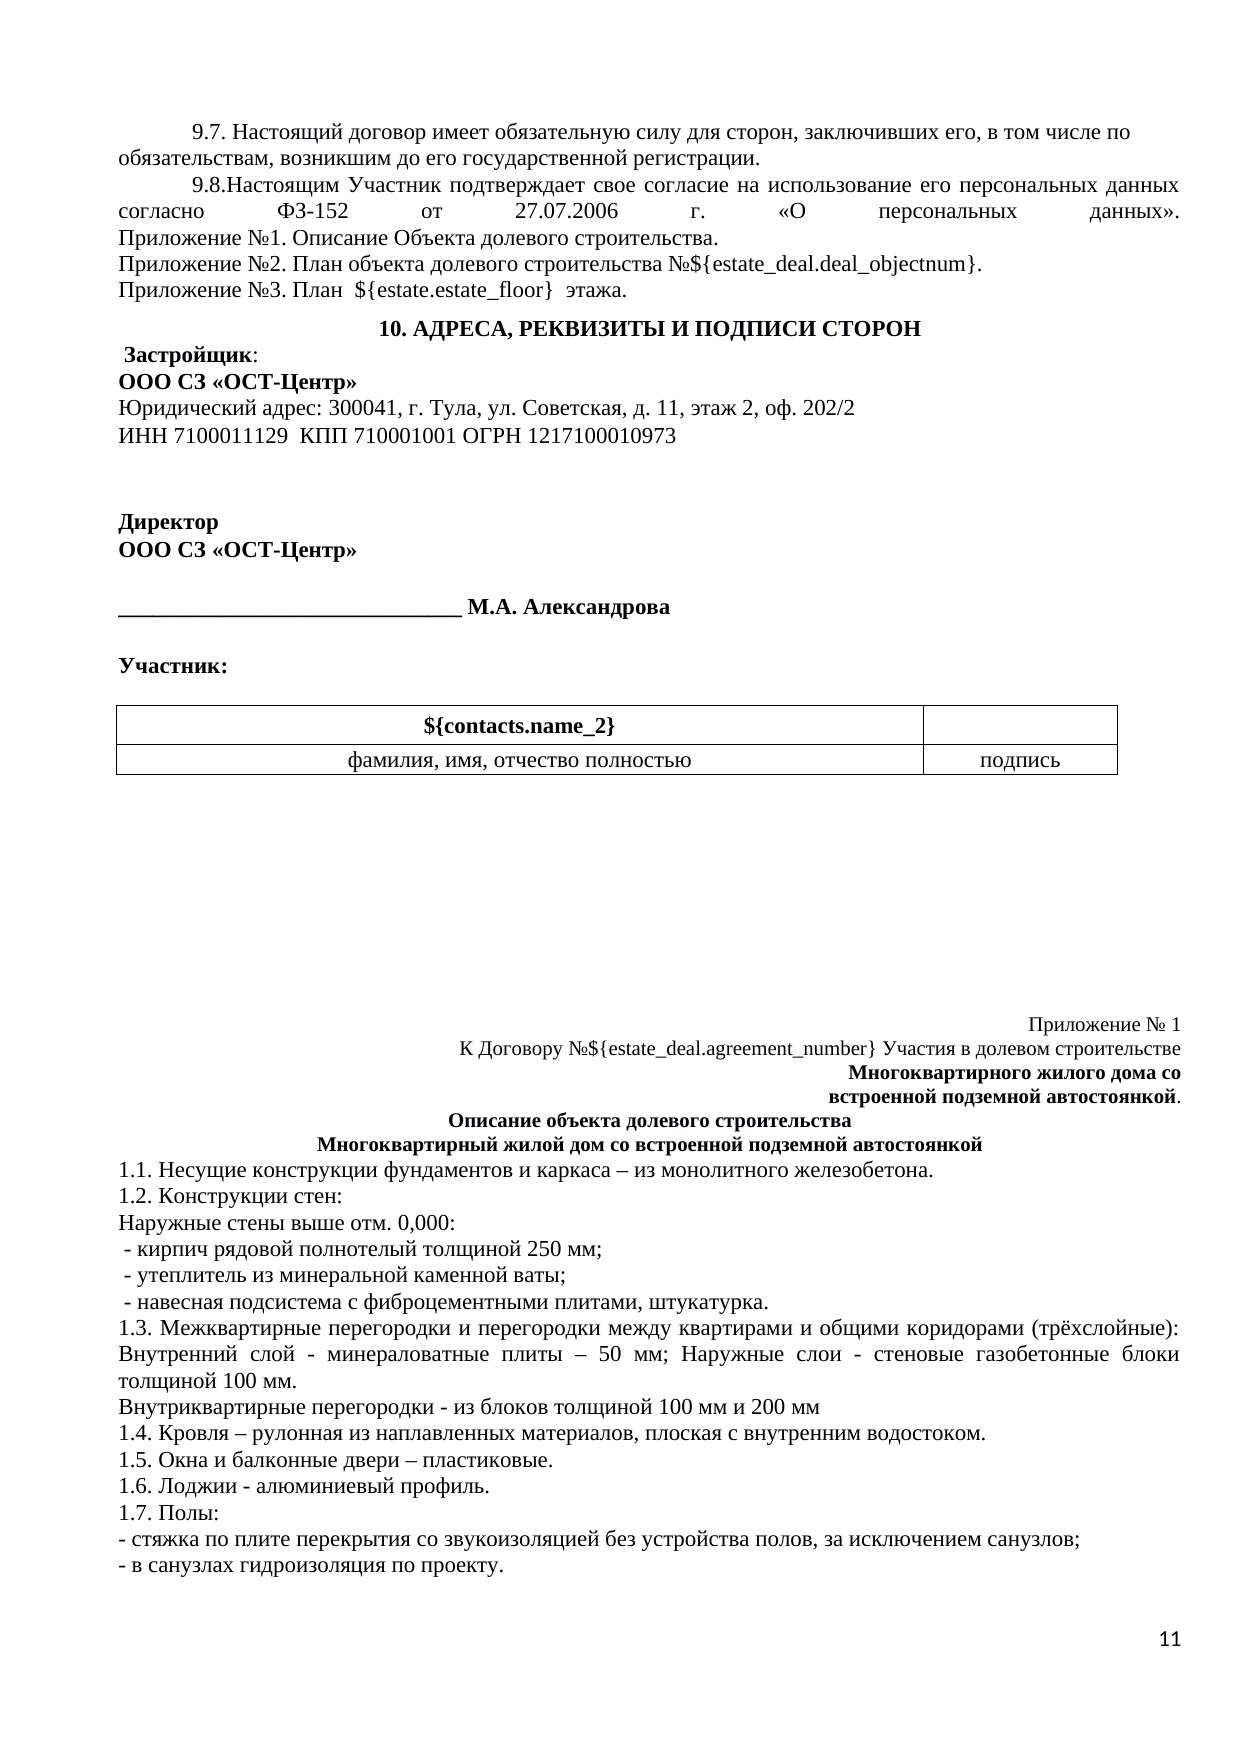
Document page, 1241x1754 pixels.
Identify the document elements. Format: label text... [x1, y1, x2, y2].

text Приложение №2. План объекта долевого строительства №${estate_deal.deal_objectnum}. [118, 250, 1181, 276]
table_header ${contacts.name_2} [117, 706, 923, 744]
text ООО СЗ «ОСТ-Центр» [118, 368, 1181, 394]
text К Договору №${estate_deal.agreement_number} Участия в долевом строительстве [118, 1036, 1181, 1060]
text 1.5. Окна и балконные двери – пластиковые. [118, 1446, 1181, 1472]
text 1.2. Конструкции стен: [118, 1182, 1181, 1209]
text - в санузлах гидроизоляция по проекту. [118, 1551, 1181, 1578]
text - утеплитель из минеральной каменной ваты; [118, 1261, 1181, 1288]
text - стяжка по плите перекрытия со звукоизоляцией без устройства полов, за исключением санузлов; [118, 1525, 1181, 1551]
text 1.4. Кровля – рулонная из наплавленных материалов, плоская с внутренним водостоком. [118, 1419, 1181, 1446]
text Описание объекта долевого строительства [118, 1108, 1181, 1132]
text 1.1. Несущие конструкции фундаментов и каркаса – из монолитного железобетона. [118, 1156, 1181, 1182]
text ИНН 7100011129 КПП 710001001 ОГРН 1217100010973 [118, 423, 1181, 449]
table_header [924, 706, 1117, 744]
text 1.3. Межквартирные перегородки и перегородки между квартирами и общими коридорами (трёхслойные): Внутренний слой - минераловатные плиты – 50 мм; Наружные слои - стеновые газобетонные блоки толщиной 100 мм. [118, 1314, 1181, 1393]
text Застройщик: [118, 341, 1181, 368]
text 1.6. Лоджии - алюминиевый профиль. [118, 1472, 1181, 1498]
table_cell подпись [924, 745, 1117, 774]
text Приложение №3. План ${estate.estate_floor} этажа. [118, 276, 1181, 303]
text ______________________________ М.А. Александрова [118, 593, 1181, 650]
text встроенной подземной автостоянкой. [118, 1084, 1181, 1108]
text 10. АДРЕСА, РЕКВИЗИТЫ И ПОДПИСИ СТОРОН [118, 315, 1181, 341]
text - кирпич рядовой полнотелый толщиной 250 мм; [118, 1235, 1181, 1261]
text 9.7. Настоящий договор имеет обязательную силу для сторон, заключивших его, в том числе по обязательствам, возникшим до его государственной регистрации. [118, 118, 1181, 171]
text Многоквартирного жилого дома со [118, 1060, 1181, 1084]
text Директор [118, 508, 1181, 534]
text Юридический адрес: 300041, г. Тула, ул. Советская, д. 11, этаж 2, оф. 202/2 [118, 394, 1181, 421]
text Наружные стены выше отм. 0,000: [118, 1209, 1181, 1235]
text Участник: [118, 652, 1181, 678]
text Внутриквартирные перегородки - из блоков толщиной 100 мм и 200 мм [118, 1393, 1181, 1419]
text 1.7. Полы: [118, 1498, 1181, 1525]
text Приложение № 1 [118, 1012, 1181, 1036]
table_cell фамилия, имя, отчество полностью [117, 745, 923, 774]
text - навесная подсистема с фиброцементными плитами, штукатурка. [118, 1288, 1181, 1314]
text Многоквартирный жилой дом со встроенной подземной автостоянкой [118, 1132, 1181, 1156]
text 9.8.Настоящим Участник подтверждает свое согласие на использование его персональных данных согласно ФЗ-152 от 27.07.2006 г. «О персональных данных». Приложение №1. Описание Объекта долевого строительства. [118, 171, 1181, 250]
text ООО СЗ «ОСТ-Центр» [118, 536, 1181, 563]
